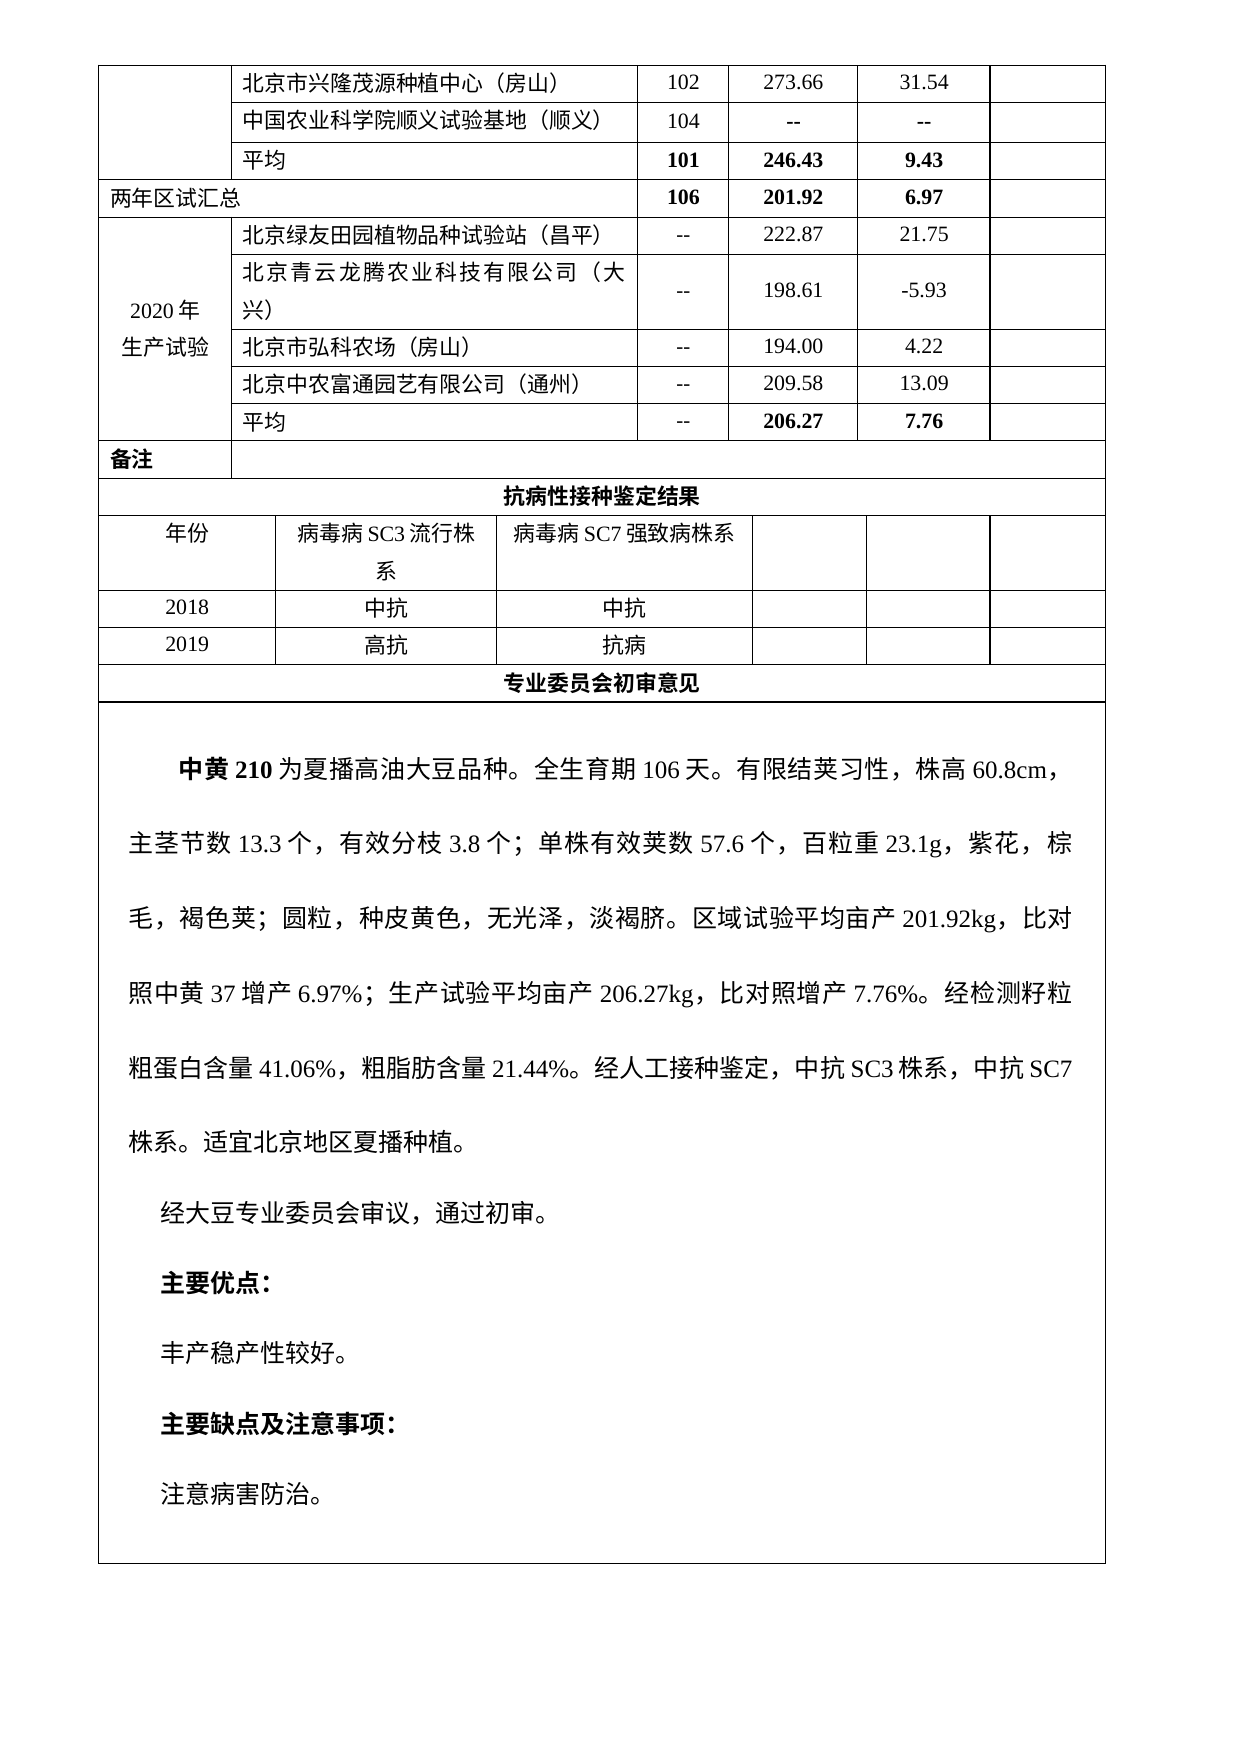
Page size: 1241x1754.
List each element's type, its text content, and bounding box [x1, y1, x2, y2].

table_cell [991, 180, 1105, 217]
table_cell [991, 255, 1105, 328]
table_cell -- [858, 103, 989, 142]
table_cell -- [638, 367, 728, 403]
table_cell 4.22 [858, 330, 989, 366]
table_cell [991, 516, 1105, 589]
table_cell 31.54 [858, 66, 989, 102]
table_cell 201.92 [729, 180, 857, 217]
table_cell 9.43 [858, 143, 989, 179]
table_cell [753, 591, 866, 627]
table_cell 北京中农富通园艺有限公司（通州） [232, 367, 637, 403]
table_cell [991, 330, 1105, 366]
table_cell [232, 441, 1105, 478]
table_cell 抗病性接种鉴定结果 [99, 479, 1105, 515]
table_cell 中国农业科学院顺义试验基地（顺义） [232, 103, 637, 142]
table_cell -- [729, 103, 857, 142]
table_cell 198.61 [729, 255, 857, 328]
table_cell [991, 143, 1105, 179]
table_cell 抗病 [497, 628, 752, 664]
table_cell 222.87 [729, 218, 857, 254]
table_cell 104 [638, 103, 728, 142]
table_cell 北京青云龙腾农业科技有限公司（大兴） [232, 255, 637, 328]
table_cell 高抗 [276, 628, 496, 664]
table_cell [991, 367, 1105, 403]
table_cell [753, 516, 866, 589]
table_cell -- [638, 218, 728, 254]
table_cell 备注 [99, 441, 231, 478]
table_cell [753, 628, 866, 664]
table_cell 平均 [232, 143, 637, 179]
table_cell 中抗 [276, 591, 496, 627]
table_cell 206.27 [729, 404, 857, 440]
table_cell 专业委员会初审意见 [99, 665, 1105, 701]
table_cell 209.58 [729, 367, 857, 403]
table_cell [991, 404, 1105, 440]
table_cell 106 [638, 180, 728, 217]
table_cell 13.09 [858, 367, 989, 403]
table_cell 273.66 [729, 66, 857, 102]
table_cell -- [638, 404, 728, 440]
table_cell [867, 628, 989, 664]
table_cell 194.00 [729, 330, 857, 366]
table_cell 246.43 [729, 143, 857, 179]
table_cell [991, 103, 1105, 142]
table_cell 北京市弘科农场（房山） [232, 330, 637, 366]
table_cell 2019 [99, 628, 275, 664]
table_cell 平均 [232, 404, 637, 440]
table_cell 两年区试汇总 [99, 180, 637, 217]
table_cell [991, 591, 1105, 627]
table_cell -- [638, 330, 728, 366]
table_cell -- [638, 255, 728, 328]
table_cell -5.93 [858, 255, 989, 328]
table_cell 7.76 [858, 404, 989, 440]
table_cell 101 [638, 143, 728, 179]
table_cell 中抗 [497, 591, 752, 627]
table_cell 北京绿友田园植物品种试验站（昌平） [232, 218, 637, 254]
table_cell [991, 66, 1105, 102]
table_cell 102 [638, 66, 728, 102]
table_cell 6.97 [858, 180, 989, 217]
table_cell 21.75 [858, 218, 989, 254]
table_cell 中黄210为夏播高油大豆品种。全生育期106天。有限结荚习性，株高60.8cm，主茎节数13.3个，有效分枝3.8个；单株有效荚数57.6个，百粒重23.1g，紫花，棕毛，褐色荚；圆粒，种皮黄色，无光泽，淡褐脐。区域试验平均亩产201.92kg，比对照中黄37增产6.97%；生产试验平均亩产206.27kg，比对照增产7.76%。经检测籽粒粗蛋白含量41.06%，粗脂肪含量21.44%。经人工接种鉴定，中抗SC3株系，中抗SC7株系。适宜北京地区夏播种植。 经大豆专业委员会审议，通过初审。 主要优点： 丰产稳产性较好。 主要缺点及注意事项： 注意病害防治。 [99, 703, 1105, 1563]
table_cell [991, 628, 1105, 664]
table_cell [867, 591, 989, 627]
table_cell [867, 516, 989, 589]
table_cell 2018 [99, 591, 275, 627]
table_cell 病毒病SC7强致病株系 [497, 516, 752, 589]
table_cell 病毒病SC3流行株系 [276, 516, 496, 589]
table_cell 2020年 生产试验 [99, 218, 231, 440]
table_cell 年份 [99, 516, 275, 589]
table_cell 北京市兴隆茂源种植中心（房山） [232, 66, 637, 102]
table_cell [991, 218, 1105, 254]
